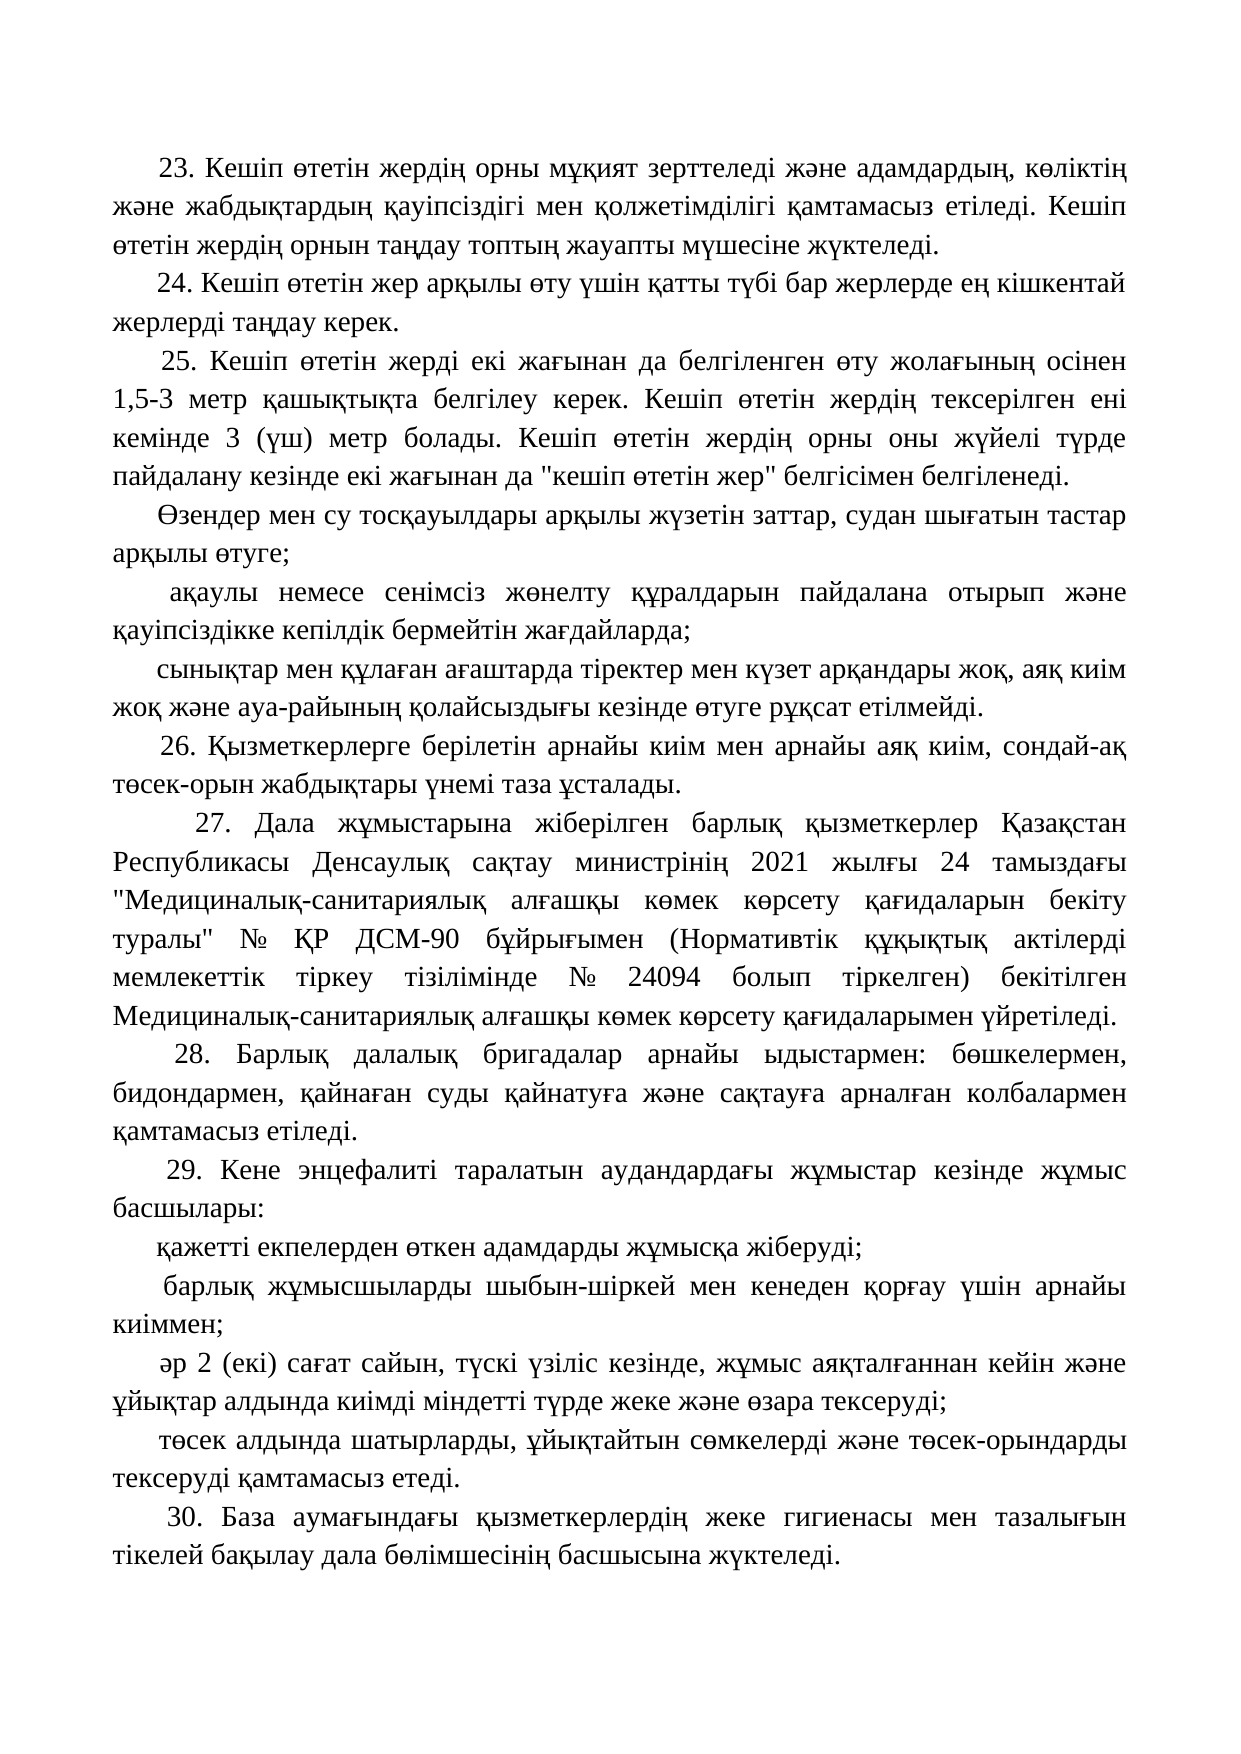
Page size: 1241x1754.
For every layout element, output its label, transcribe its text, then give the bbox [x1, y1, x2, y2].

text 28. Барлық далалық бригадалар арнайы ыдыстармен: бөшкелермен, бидондармен, қайнаған суды қайнатуға және сақтауға арналған колбалармен қамтамасыз етіледі. [112, 1036, 1128, 1147]
text 30. База аумағындағы қызметкерлердің жеке гигиенасы мен тазалығын тікелей бақылау дала бөлімшесінің басшысына жүктеледі. [112, 1499, 1128, 1571]
text ақаулы немесе сенімсіз жөнелту құралдарын пайдалана отырып және қауіпсіздікке кепілдік бермейтін жағдайларда; [112, 574, 1128, 646]
text төсек алдында шатырларды, ұйықтайтын сөмкелерді және төсек-орындарды тексеруді қамтамасыз етеді. [112, 1422, 1128, 1494]
text Өзендер мен су тосқауылдары арқылы жүзетін заттар, судан шығатын тастар арқылы өтуге; [112, 497, 1128, 569]
text 25. Кешіп өтетін жерді екі жағынан да белгіленген өту жолағының осінен 1,5-3 метр қашықтықта белгілеу керек. Кешіп өтетін жердің тексерілген ені кемінде 3 (үш) метр болады. Кешіп өтетін жердің орны оны жүйелі түрде пайдалану кезінде екі жағынан да "кешіп өтетін жер" белгісімен белгіленеді. [112, 343, 1128, 492]
text 23. Кешіп өтетін жердің орны мұқият зерттеледі және адамдардың, көліктің және жабдықтардың қауіпсіздігі мен қолжетімділігі қамтамасыз етіледі. Кешіп өтетін жердің орнын таңдау топтың жауапты мүшесіне жүктеледі. [112, 150, 1128, 261]
text 24. Кешіп өтетін жер арқылы өту үшін қатты түбі бар жерлерде ең кішкентай жерлерді таңдау керек. [112, 266, 1128, 338]
text барлық жұмысшыларды шыбын-шіркей мен кенеден қорғау үшін арнайы киіммен; [112, 1268, 1128, 1340]
text 29. Кене энцефалиті таралатын аудандардағы жұмыстар кезінде жұмыс басшылары: [112, 1152, 1128, 1224]
text 26. Қызметкерлерге берілетін арнайы киім мен арнайы аяқ киім, сондай-ақ төсек-орын жабдықтары үнемі таза ұсталады. [112, 728, 1128, 800]
text қажетті екпелерден өткен адамдарды жұмысқа жіберуді; [112, 1229, 1128, 1263]
text әр 2 (екі) сағат сайын, түскі үзіліс кезінде, жұмыс аяқталғаннан кейін және ұйықтар алдында киімді міндетті түрде жеке және өзара тексеруді; [112, 1345, 1128, 1417]
text 27. Дала жұмыстарына жіберілген барлық қызметкерлер Қазақстан Республикасы Денсаулық сақтау министрінің 2021 жылғы 24 тамыздағы "Медициналық-санитариялық алғашқы көмек көрсету қағидаларын бекіту туралы" № ҚР ДСМ-90 бұйрығымен (Нормативтік құқықтық актілерді мемлекеттік тіркеу тізілімінде № 24094 болып тіркелген) бекітілген Медициналық-санитариялық алғашқы көмек көрсету қағидаларымен үйретіледі. [112, 805, 1128, 1031]
text сынықтар мен құлаған ағаштарда тіректер мен күзет арқандары жоқ, аяқ киім жоқ және ауа-райының қолайсыздығы кезінде өтуге рұқсат етілмейді. [112, 651, 1128, 723]
